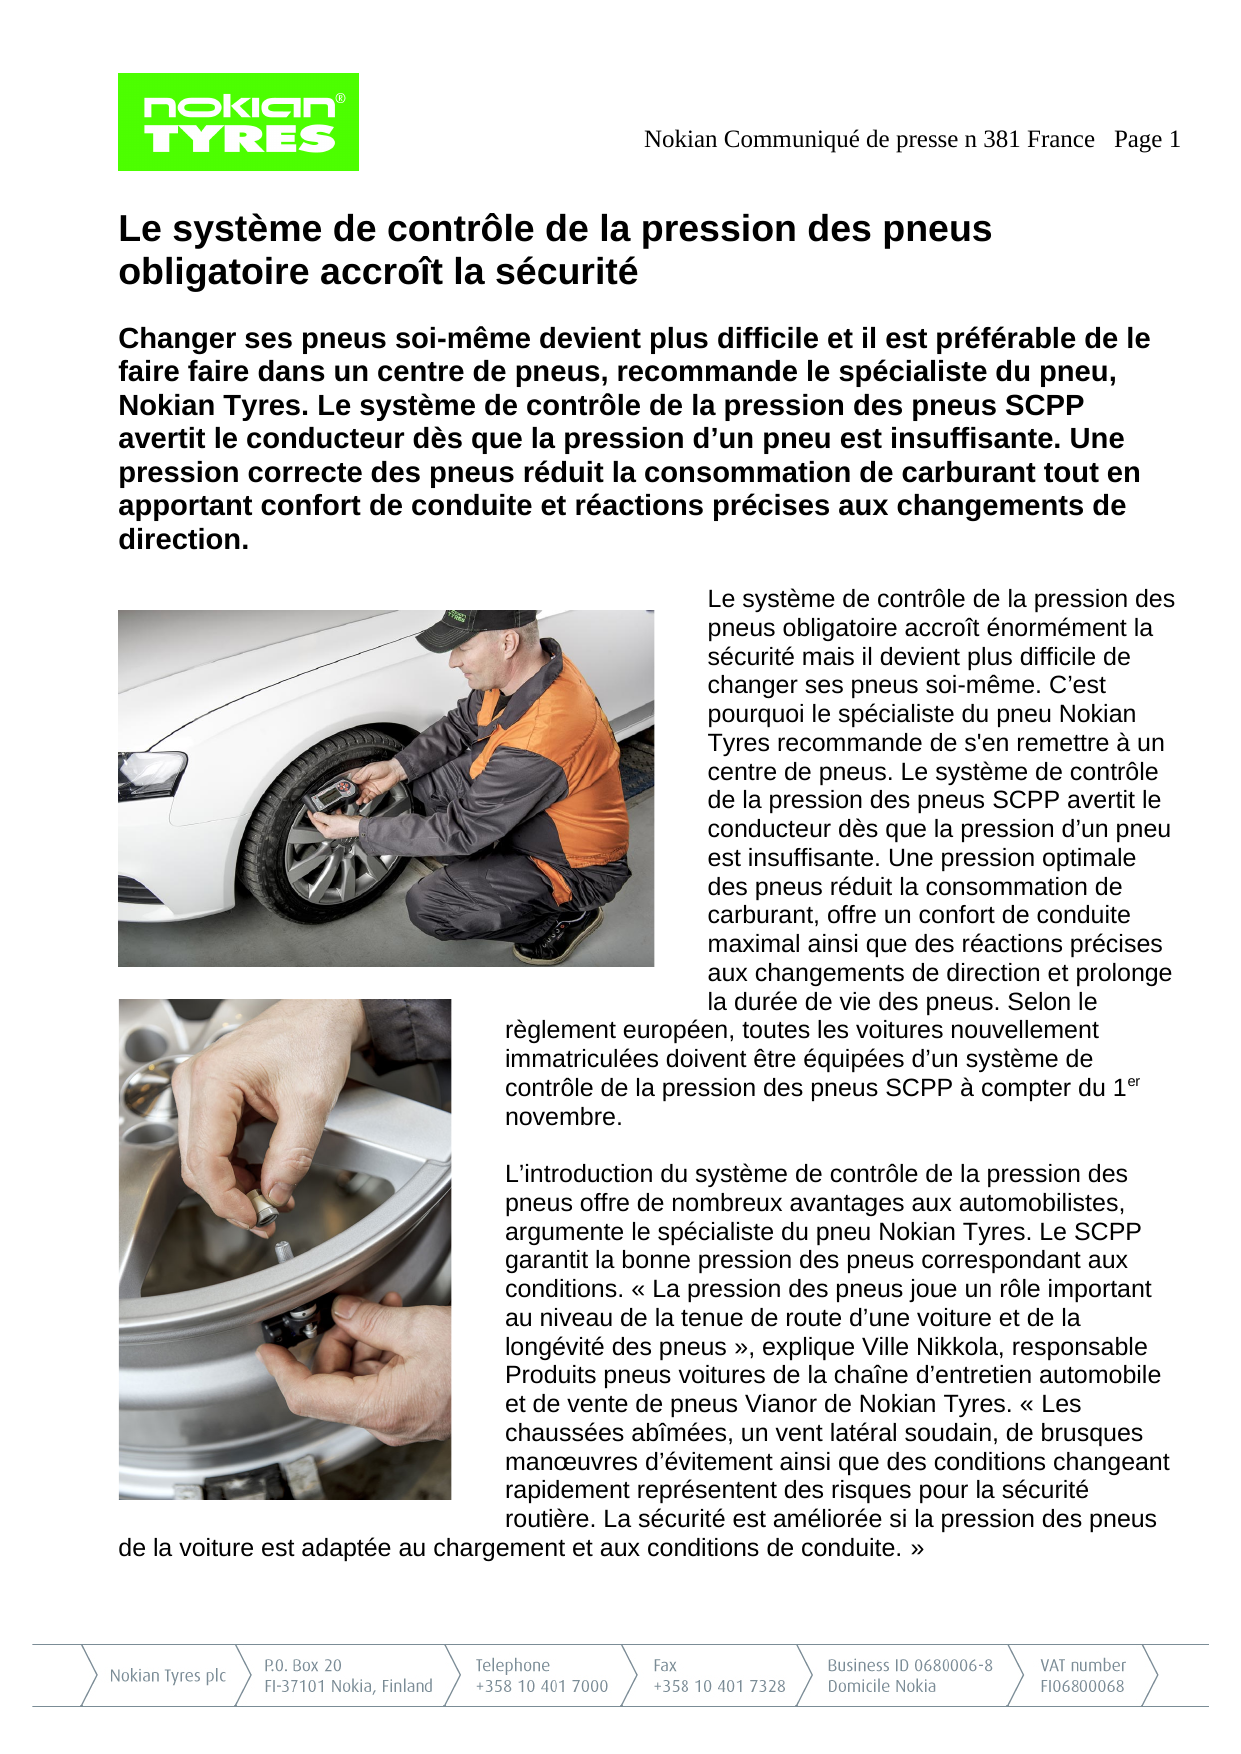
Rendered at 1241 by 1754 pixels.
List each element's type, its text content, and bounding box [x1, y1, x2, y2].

text Changer ses pneus soi-même devient plus difficile et il est préférable de le faire faire dans un centre de pneus, recommande le spécialiste du pneu, Nokian Tyres. Le système de contrôle de la pression des pneus SCPP avertit le conducteur dès que la pression d’un pneu est insuffisante. Une pression correcte des pneus réduit la consommation de carburant tout en apportant confort de conduite et réactions précises aux changements de direction. [118, 321, 1181, 556]
picture [32, 1643, 1209, 1709]
picture [118, 610, 655, 967]
picture [118, 73, 359, 171]
text L’introduction du système de contrôle de la pression des pneus offre de nombreux avantages aux automobilistes, argumente le spécialiste du pneu Nokian Tyres. Le SCPP garantit la bonne pression des pneus correspondant aux conditions. « La pression des pneus joue un rôle important au niveau de la tenue de route d’une voiture et de la longévité des pneus », explique Ville Nikkola, responsable Produits pneus voitures de la chaîne d’entretien automobile et de vente de pneus Vianor de Nokian Tyres. « Les chaussées abîmées, un vent latéral soudain, de brusques manœuvres d’évitement ainsi que des conditions changeant rapidement représentent des risques pour la sécurité routière. La sécurité est améliorée si la pression des pneus de la voiture est adaptée au chargement et aux conditions de conduite. » [118, 1159, 1181, 1562]
text Le système de contrôle de la pression des pneus obligatoire accroît la sécurité [118, 206, 1181, 292]
picture [118, 999, 452, 1500]
